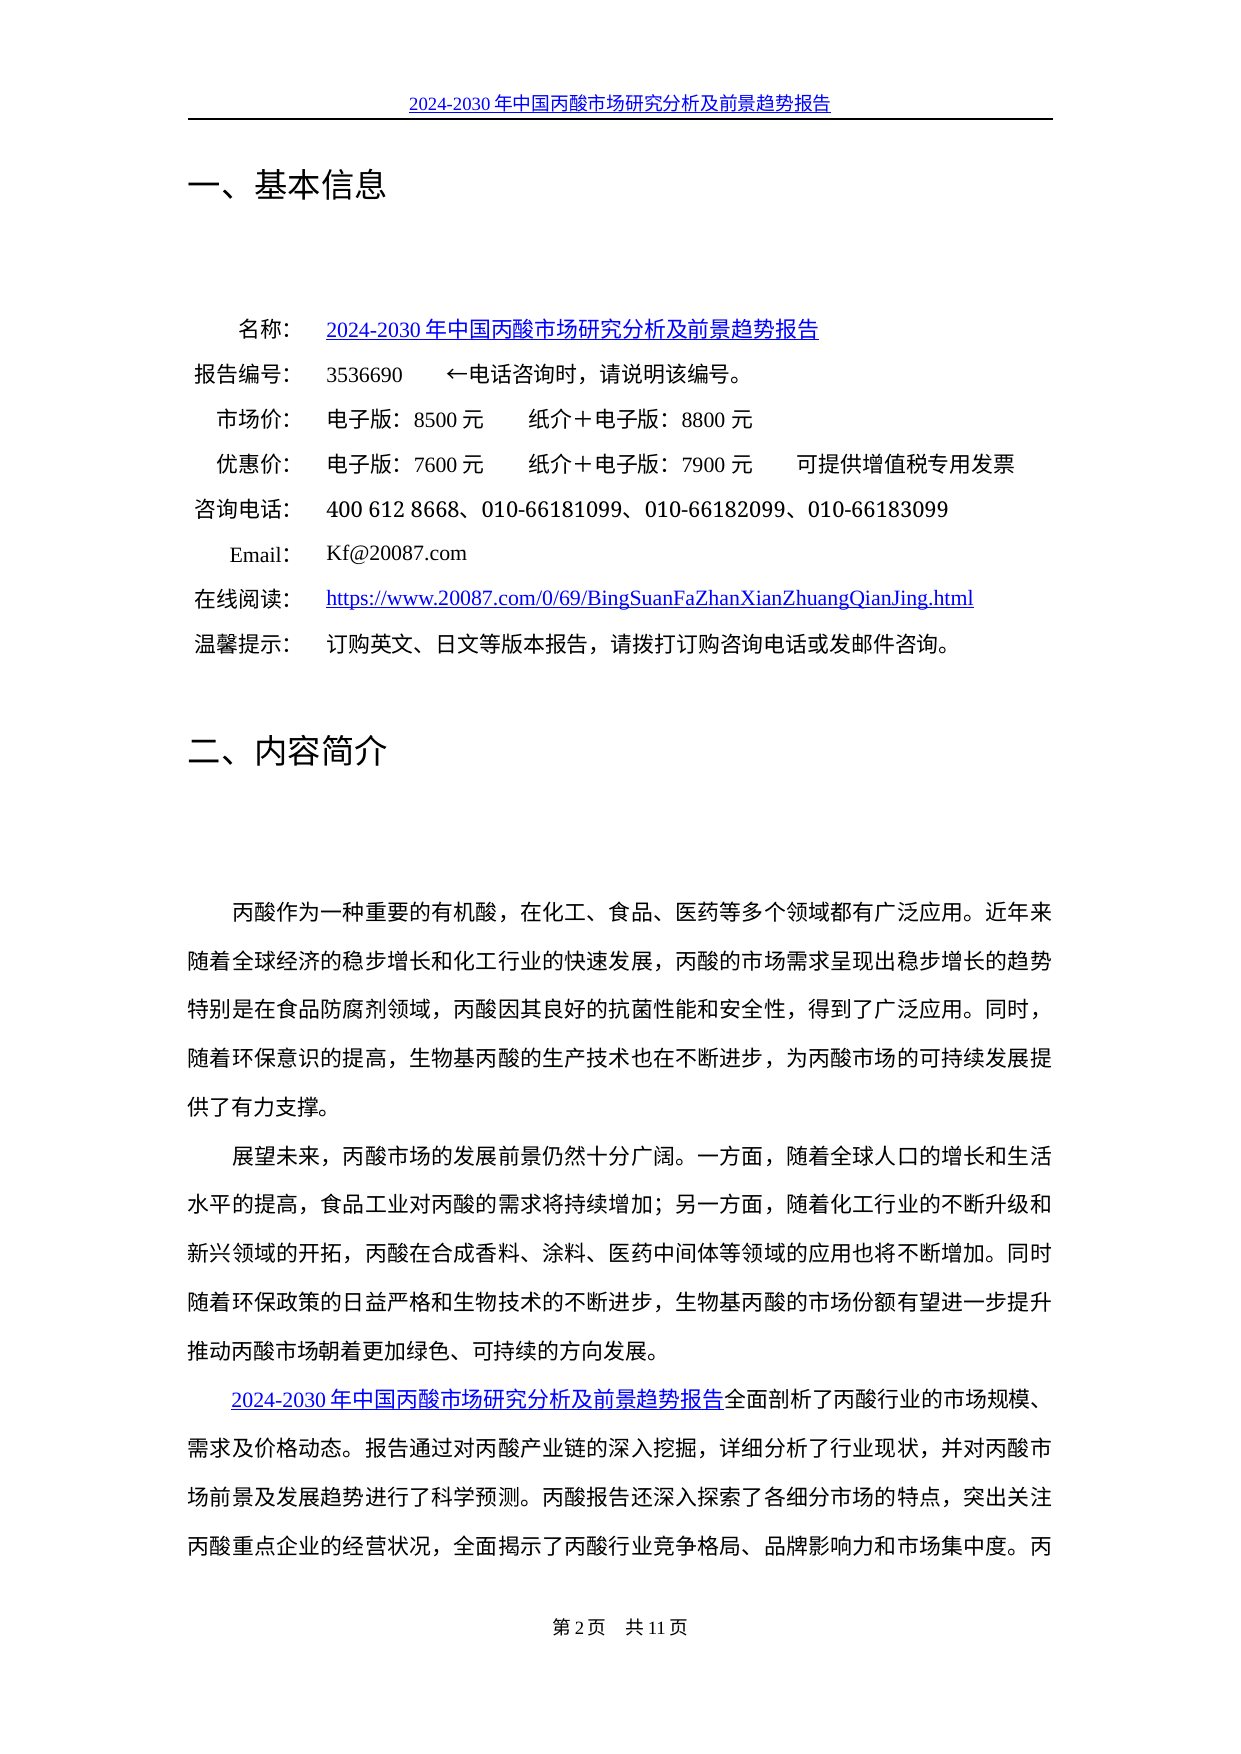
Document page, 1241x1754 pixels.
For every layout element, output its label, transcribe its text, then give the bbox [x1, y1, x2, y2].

table_cell 优惠价： [167, 447, 315, 492]
table_cell 市场价： [167, 402, 315, 447]
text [187, 894, 1053, 1561]
table_cell 在线阅读： [167, 582, 315, 627]
title 一、基本信息 [187, 150, 1053, 215]
table_cell Kf@20087.com [315, 537, 1073, 582]
table_cell 报告编号： [167, 357, 315, 402]
table_header 名称： [167, 312, 315, 357]
table_header 2024-2030年中国丙酸市场研究分析及前景趋势报告 [315, 312, 1073, 357]
table_cell Email： [167, 537, 315, 582]
table_cell 3536690 ←电话咨询时，请说明该编号。 [315, 357, 1073, 402]
table_cell 订购英文、日文等版本报告，请拨打订购咨询电话或发邮件咨询。 [315, 627, 1073, 672]
title 二、内容简介 [187, 717, 1053, 782]
table_cell 电子版：8500 元 纸介＋电子版：8800 元 [315, 402, 1073, 447]
table_cell 电子版：7600 元 纸介＋电子版：7900 元 可提供增值税专用发票 [315, 447, 1073, 492]
table_cell 400 612 8668、010-66181099、010-66182099、010-66183099 [315, 492, 1073, 537]
table_cell 温馨提示： [167, 627, 315, 672]
table_cell 咨询电话： [167, 492, 315, 537]
table_cell [315, 582, 1073, 627]
